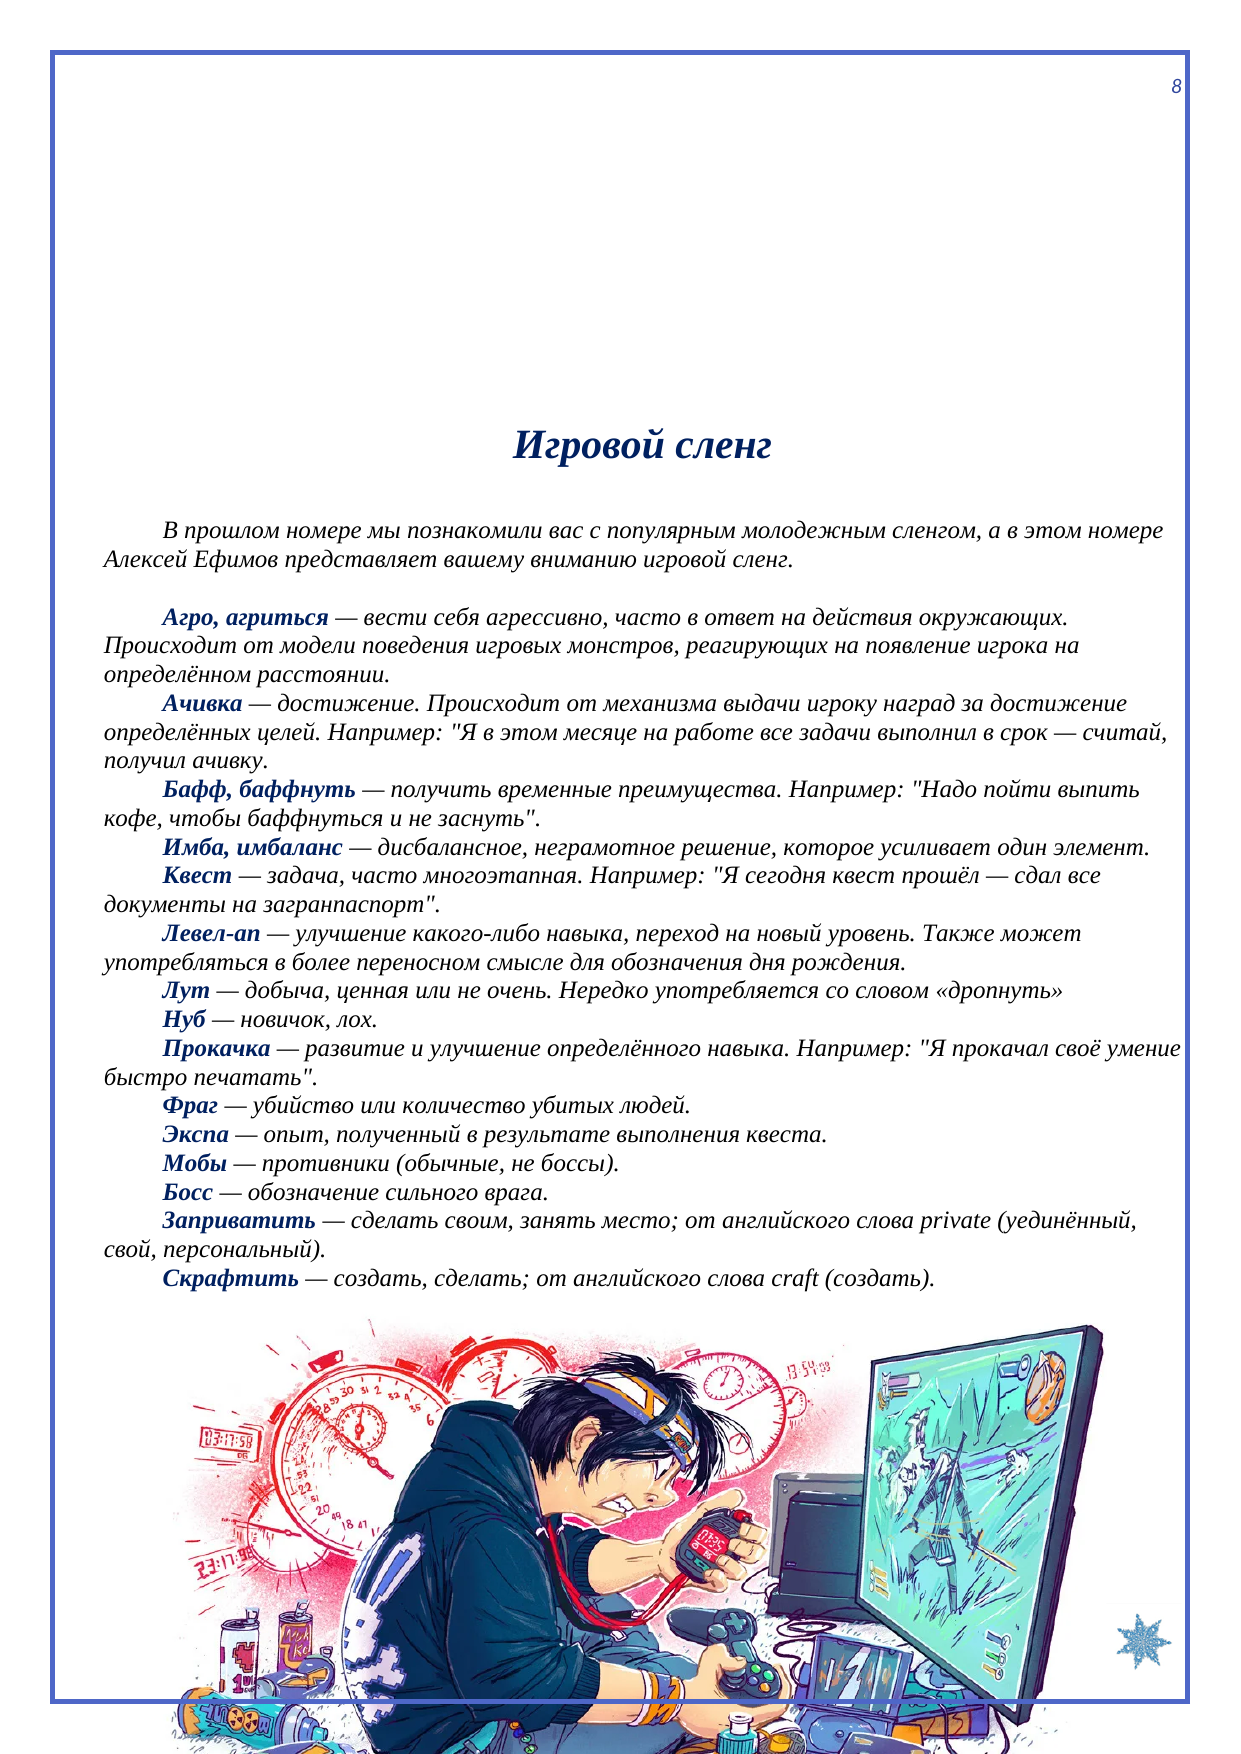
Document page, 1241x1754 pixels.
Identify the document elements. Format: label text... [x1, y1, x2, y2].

text Агро, агриться — вести себя агрессивно, часто в ответ на действия окружающих. Происходит от модели поведения игровых монстров, реагирующих на появление игрока на определённом расстоянии. [103, 602, 1181, 688]
text Заприватить — сделать своим, занять место; от английского слова private (уединённый, свой, персональный). [103, 1205, 1181, 1263]
text Имба, имбаланс — дисбалансное, неграмотное решение, которое усиливает один элемент. [103, 832, 1181, 860]
text Бафф, баффнуть — получить временные преимущества. Например: "Надо пойти выпить кофе, чтобы баффнуться и не заснуть". [103, 774, 1181, 832]
text Игровой сленг [103, 419, 1181, 467]
text Левел-ап — улучшение какого-либо навыка, переход на новый уровень. Также может употребляться в более переносном смысле для обозначения дня рождения. [103, 918, 1181, 975]
text В прошлом номере мы познакомили вас с популярным молодежным сленгом, а в этом номере Алексей Ефимов представляет вашему вниманию игровой сленг. [103, 515, 1181, 573]
picture [139, 1292, 1182, 1699]
text Скрафтить — создать, сделать; от английского слова craft (создать). [103, 1263, 1181, 1292]
text Босс — обозначение сильного врага. [103, 1177, 1181, 1205]
text Нуб — новичок, лох. [103, 1004, 1181, 1033]
text Квест — задача, часто многоэтапная. Например: "Я сегодня квест прошёл — сдал все документы на загранпаспорт". [103, 860, 1181, 918]
text Прокачка — развитие и улучшение определённого навыка. Например: "Я прокачал своё умение быстро печатать". [103, 1033, 1181, 1090]
text Мобы — противники (обычные, не боссы). [103, 1148, 1181, 1177]
text Фраг — убийство или количество убитых людей. [103, 1090, 1181, 1119]
text Ачивка — достижение. Происходит от механизма выдачи игроку наград за достижение определённых целей. Например: "Я в этом месяце на работе все задачи выполнил в срок — считай, получил ачивку. [103, 688, 1181, 774]
text Лут — добыча, ценная или не очень. Нередко употребляется со словом «дропнуть» [103, 975, 1181, 1004]
picture [139, 1704, 1152, 1754]
text Экспа — опыт, полученный в результате выполнения квеста. [103, 1119, 1181, 1148]
